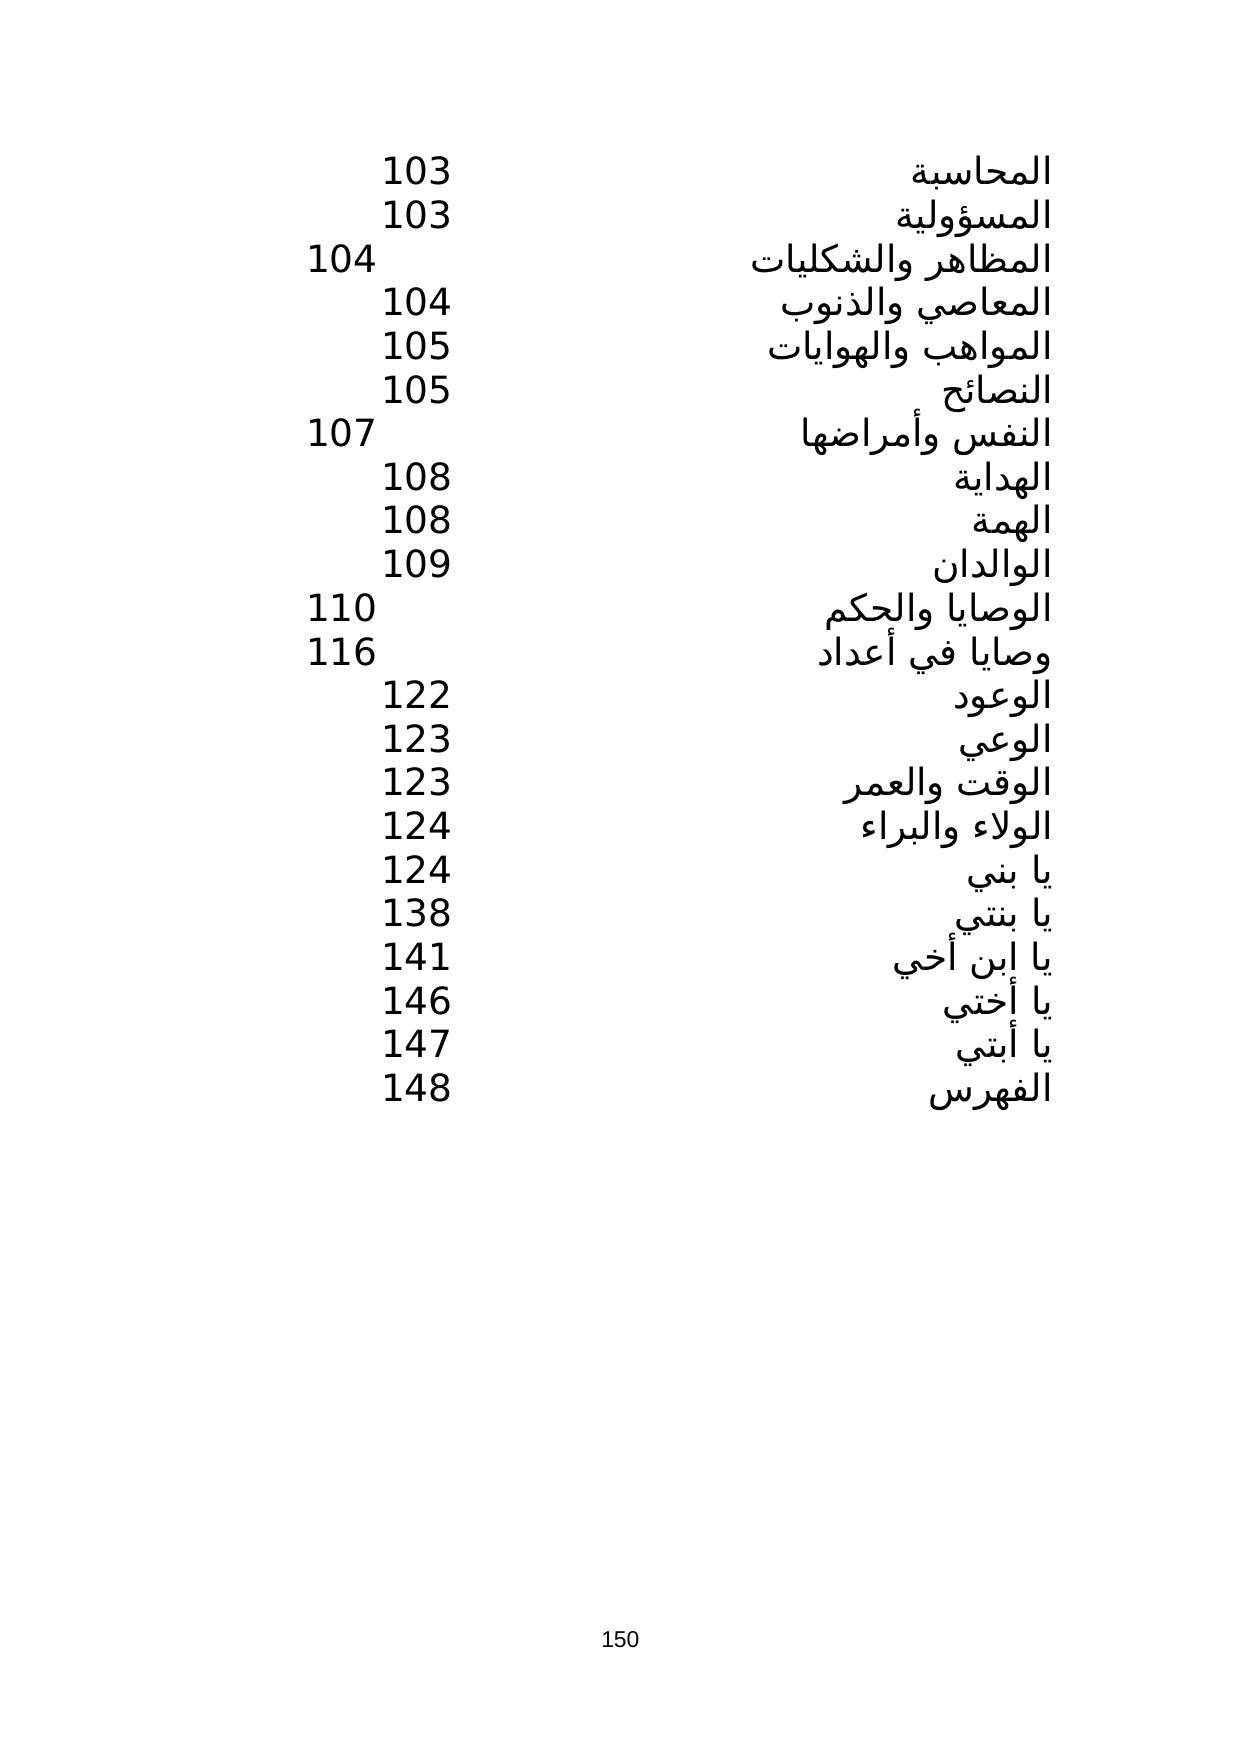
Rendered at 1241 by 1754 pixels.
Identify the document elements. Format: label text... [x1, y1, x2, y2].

text الهداية 108 [187, 456, 1053, 499]
text المواهب والهوايات 105 [187, 324, 1053, 368]
text النفس وأمراضها 107 [187, 412, 1053, 456]
text يا ابن أخي 141 [187, 936, 1053, 979]
text الوعي 123 [187, 717, 1053, 761]
text المعاصي والذنوب 104 [187, 281, 1053, 324]
text الوعود 122 [187, 674, 1053, 717]
text يا أبتي 147 [187, 1023, 1053, 1067]
text يا بني 124 [187, 848, 1053, 892]
text الوالدان 109 [187, 543, 1053, 586]
text الولاء والبراء 124 [187, 805, 1053, 848]
text المظاهر والشكليات 104 [187, 237, 1053, 281]
text الهمة 108 [187, 499, 1053, 543]
text الفهرس 148 [187, 1067, 1053, 1110]
text المحاسبة 103 [187, 150, 1053, 194]
text الوقت والعمر 123 [187, 761, 1053, 805]
text وصايا في أعداد 116 [187, 630, 1053, 674]
text الوصايا والحكم 110 [187, 586, 1053, 630]
text يا أختي 146 [187, 979, 1053, 1023]
text النصائح 105 [187, 368, 1053, 412]
text يا بنتي 138 [187, 892, 1053, 936]
text المسؤولية 103 [187, 194, 1053, 237]
